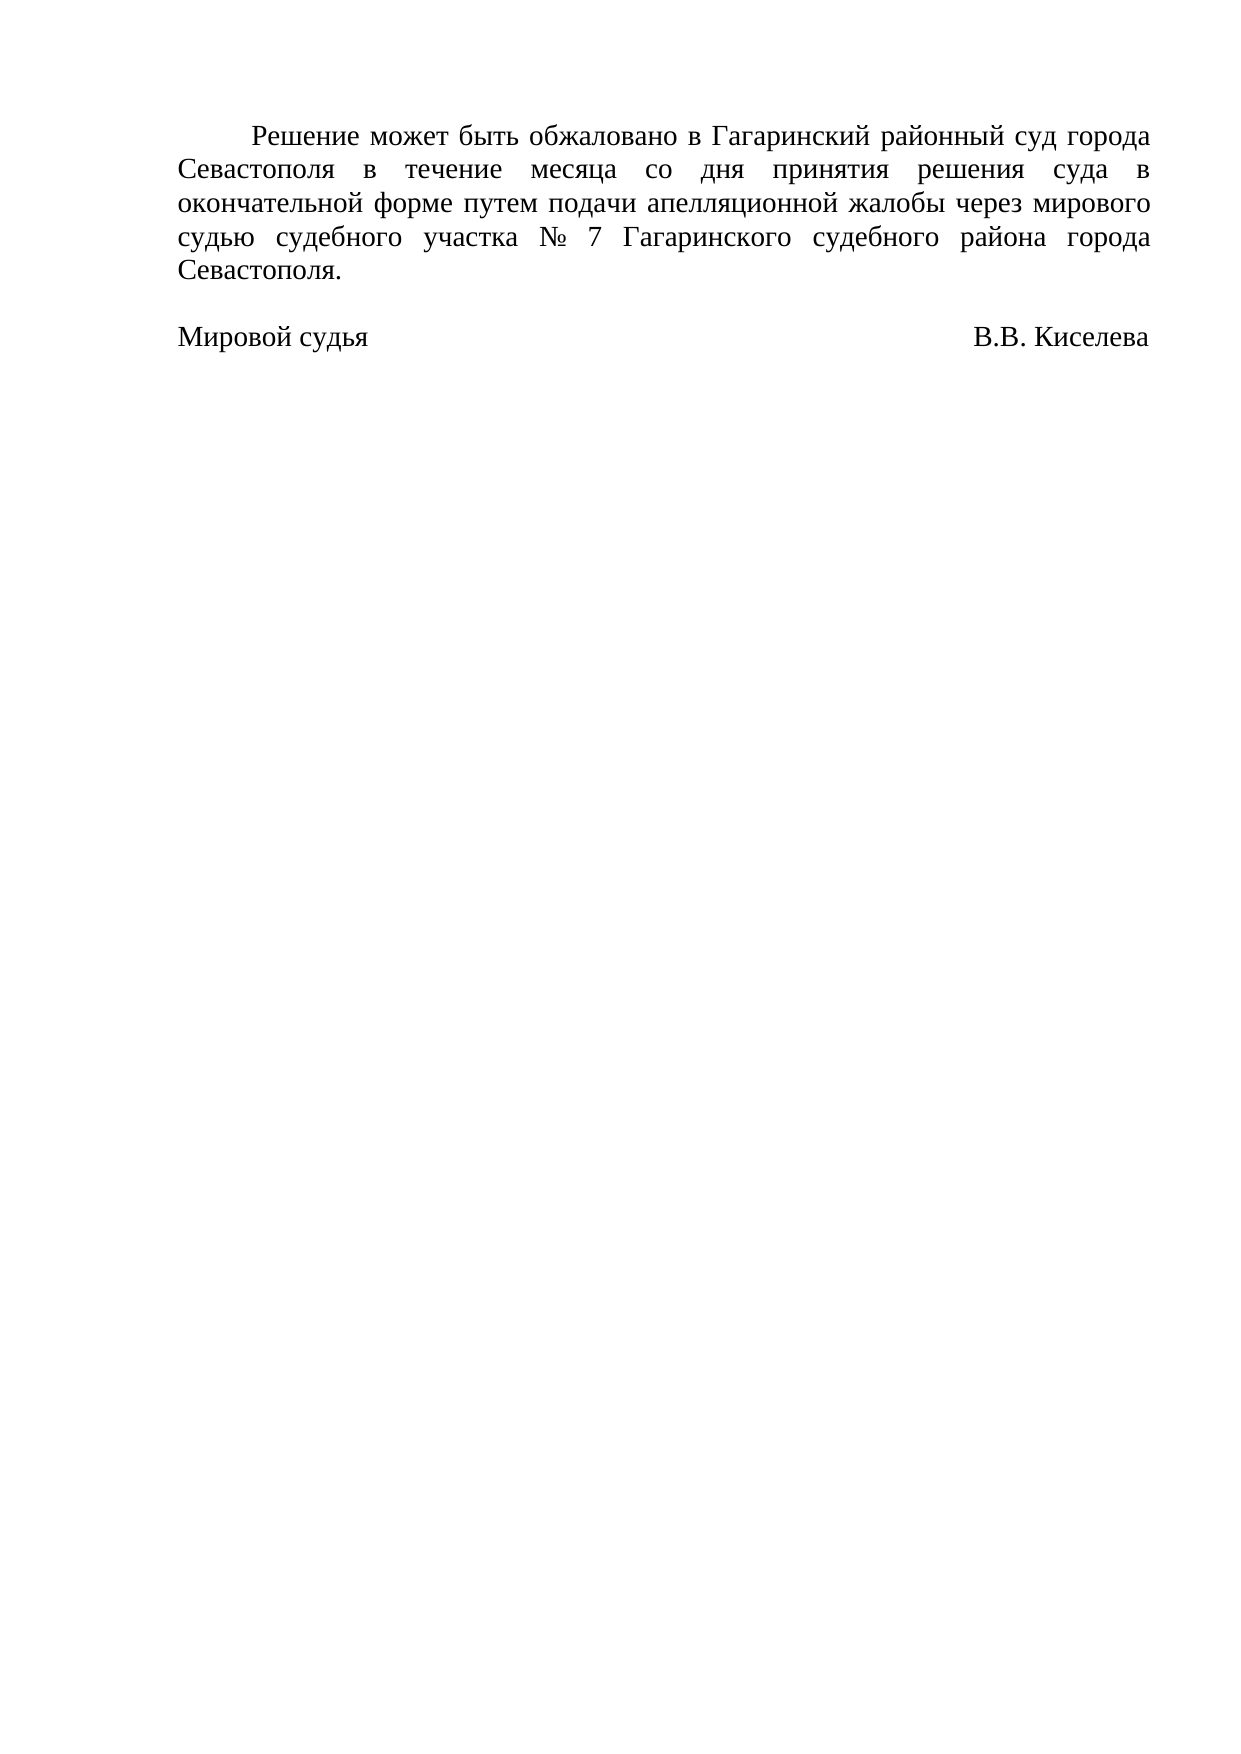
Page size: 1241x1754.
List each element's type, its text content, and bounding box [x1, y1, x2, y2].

text Мировой судья В.В. Киселева [177, 319, 1152, 353]
text Решение может быть обжаловано в Гагаринский районный суд города Севастополя в течение месяца со дня принятия решения суда в окончательной форме путем подачи апелляционной жалобы через мирового судью судебного участка № 7 Гагаринского судебного района города Севастополя. [177, 118, 1152, 286]
